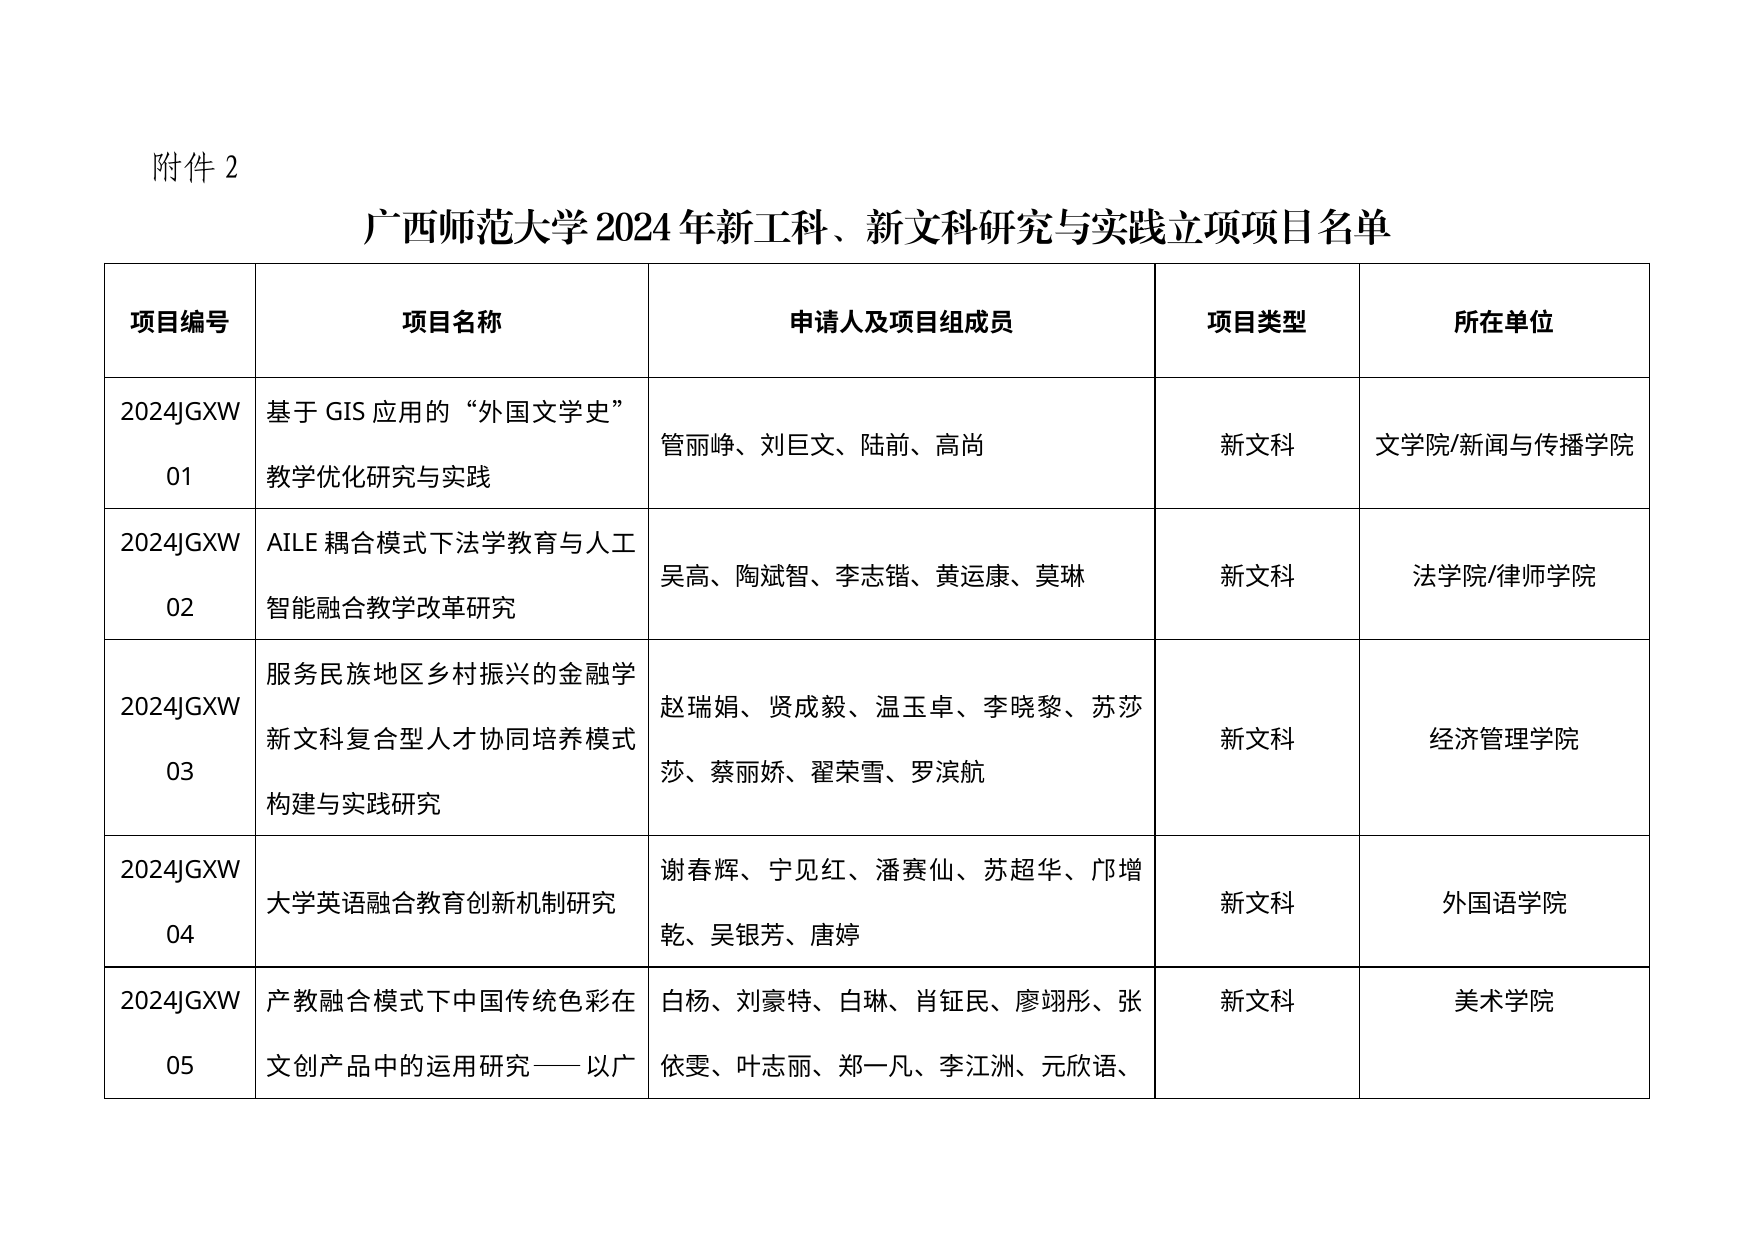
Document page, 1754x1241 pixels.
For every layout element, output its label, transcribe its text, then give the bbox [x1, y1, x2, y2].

table_cell 2024JGXW04 [105, 836, 255, 966]
table_cell 外国语学院 [1360, 836, 1649, 966]
table_header 项目编号 [105, 264, 255, 377]
table_cell 新文科 [1156, 509, 1359, 639]
table_cell 新文科 [1156, 836, 1359, 966]
table_cell AILE耦合模式下法学教育与人工智能融合教学改革研究 [256, 509, 648, 639]
table_header 项目类型 [1156, 264, 1359, 377]
table_cell 谢春辉、宁见红、潘赛仙、苏超华、邝增乾、吴银芳、唐婷 [649, 836, 1154, 966]
table_header 项目名称 [256, 264, 648, 377]
table_header 申请人及项目组成员 [649, 264, 1154, 377]
table_cell 法学院/律师学院 [1360, 509, 1649, 639]
table_header 所在单位 [1360, 264, 1649, 377]
table_cell 大学英语融合教育创新机制研究 [256, 836, 648, 966]
table_cell 文学院/新闻与传播学院 [1360, 378, 1649, 508]
table_cell 经济管理学院 [1360, 640, 1649, 835]
table_cell 新文科 [1156, 968, 1359, 1097]
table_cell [256, 968, 648, 1097]
table_cell 基于GIS应用的“外国文学史”教学优化研究与实践 [256, 378, 648, 508]
table_cell 赵瑞娟、贤成毅、温玉卓、李晓黎、苏莎莎、蔡丽娇、翟荣雪、罗滨航 [649, 640, 1154, 835]
table_cell 2024JGXW02 [105, 509, 255, 639]
table_cell 管丽峥、刘巨文、陆前、高尚 [649, 378, 1154, 508]
table_cell 吴高、陶斌智、李志锴、黄运康、莫琳 [649, 509, 1154, 639]
table_cell 2024JGXW05 [105, 968, 255, 1097]
table_cell 2024JGXW03 [105, 640, 255, 835]
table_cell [649, 968, 1154, 1097]
table_cell 新文科 [1156, 378, 1359, 508]
table_cell 服务民族地区乡村振兴的金融学新文科复合型人才协同培养模式构建与实践研究 [256, 640, 648, 835]
text 广西师范大学2024年新工科、新文科研究与实践立项项目名单 [150, 198, 1604, 263]
table_cell 新文科 [1156, 640, 1359, 835]
table_cell 2024JGXW01 [105, 378, 255, 508]
table_cell 美术学院 [1360, 968, 1649, 1097]
text 附件2 [150, 133, 1604, 198]
